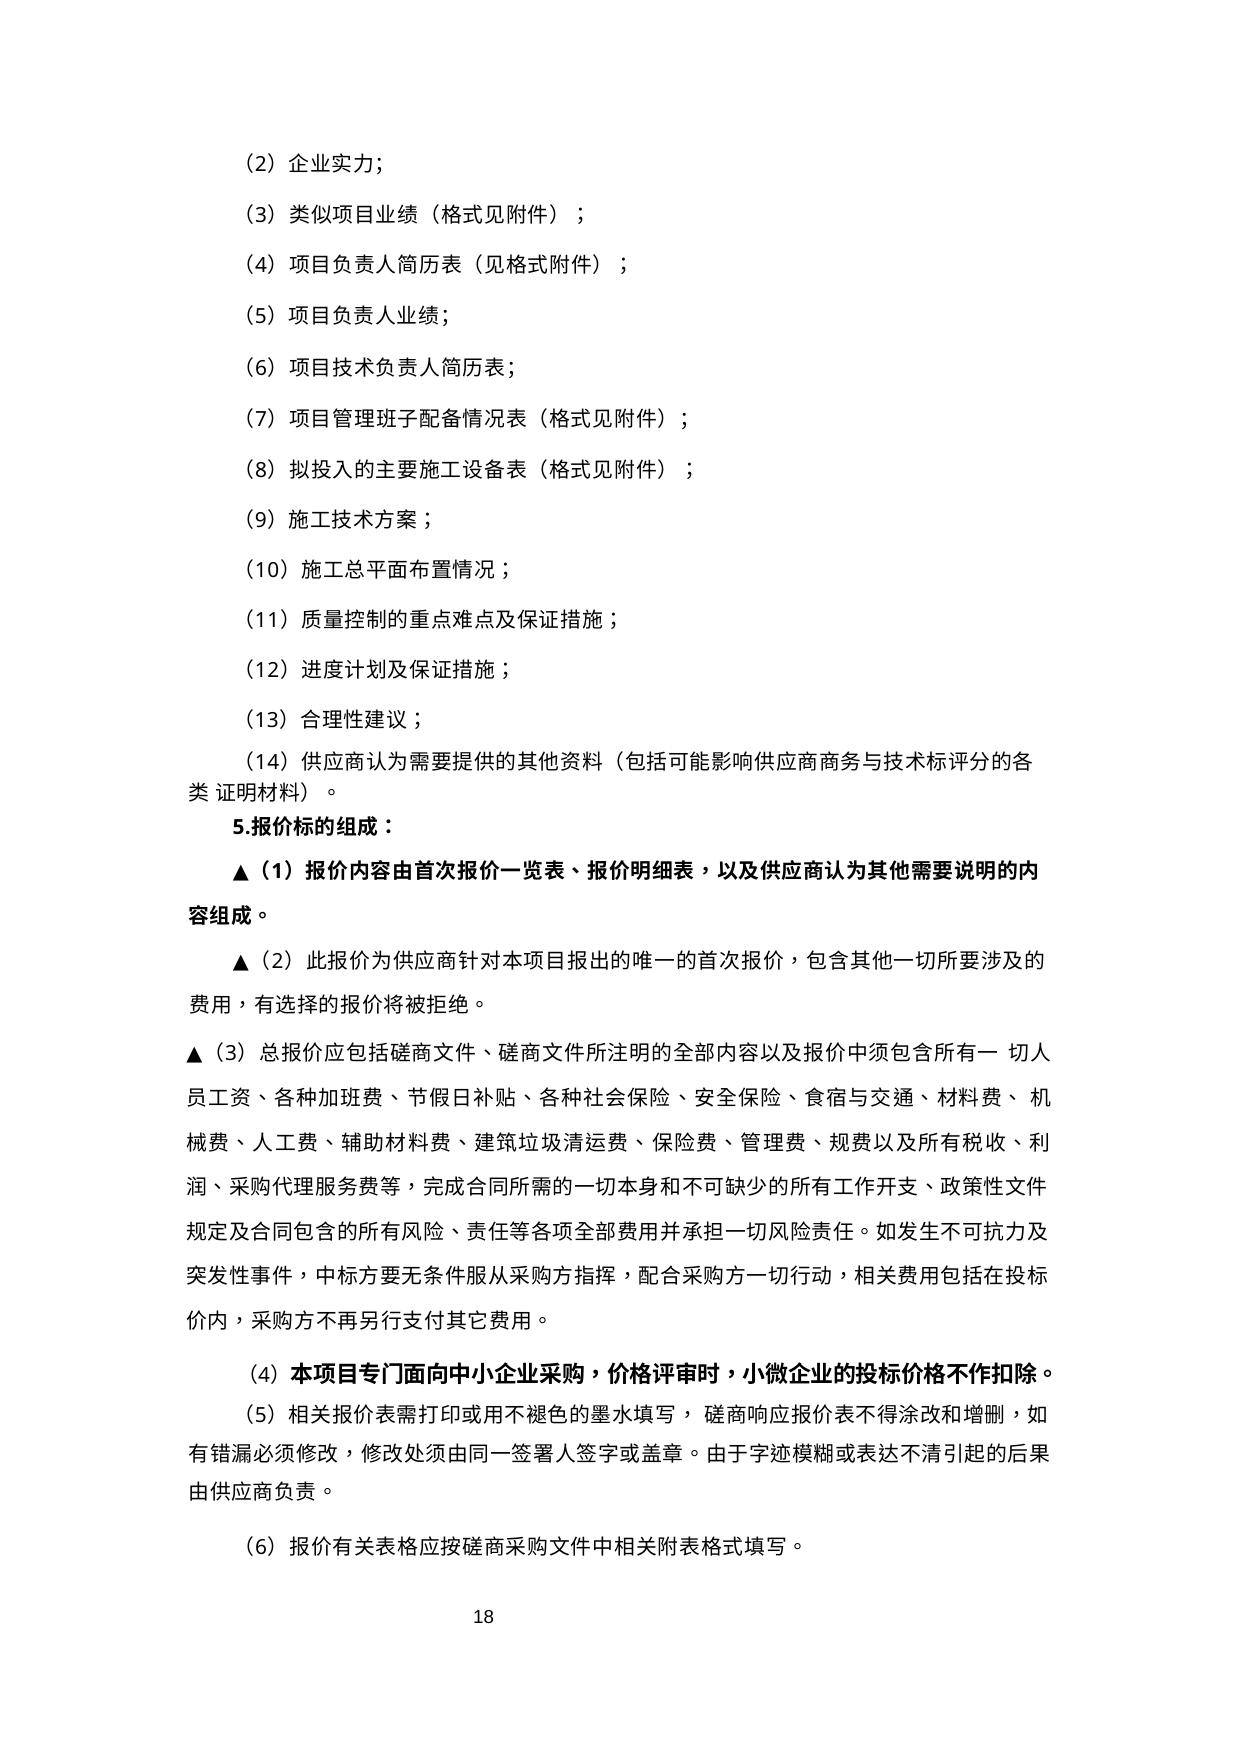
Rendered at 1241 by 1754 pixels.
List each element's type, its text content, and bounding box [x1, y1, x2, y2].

text （9）施工技术方案； [233, 506, 1060, 533]
text （2）企业实力； [233, 149, 1060, 177]
text （11）质量控制的重点难点及保证措施； [233, 606, 1060, 633]
text （14）供应商认为需要提供的其他资料（包括可能影响供应商商务与技术标评分的各类 证明材料）。 [188, 747, 1054, 806]
text （10）施工总平面布置情况； [233, 556, 1060, 583]
text （12）进度计划及保证措施； [233, 656, 1060, 683]
text （8）拟投入的主要施工设备表（格式见附件）； [233, 456, 1060, 483]
text （7）项目管理班子配备情况表（格式见附件）； [233, 404, 1060, 433]
text （4）项目负责人简历表（见格式附件）； [233, 250, 1060, 277]
text （4）本项目专门面向中小企业采购，价格评审时，小微企业的投标价格不作扣除。 [186, 1360, 1060, 1388]
text ▲（1）报价内容由首次报价一览表、报价明细表，以及供应商认为其他需要说明的内 容组成。 [188, 856, 1053, 929]
text （3）类似项目业绩（格式见附件）； [233, 200, 1060, 227]
text 5.报价标的组成： [232, 813, 1060, 840]
text ▲（2）此报价为供应商针对本项目报出的唯一的首次报价，包含其他一切所要涉及的 费用，有选择的报价将被拒绝。 [189, 946, 1053, 1018]
text （6）项目技术负责人简历表； [233, 352, 1060, 381]
text （5）项目负责人业绩； [233, 301, 1060, 329]
text （13）合理性建议； [233, 706, 1060, 732]
text ▲（3）总报价应包括磋商文件、磋商文件所注明的全部内容以及报价中须包含所有一 切人员工资、各种加班费、节假日补贴、各种社会保险、安全保险、食宿与交通、材料费、 机械费、人工费、辅助材料费、建筑垃圾清运费、保险费、管理费、规费以及所有税收、利润、采购代理服务费等，完成合同所需的一切本身和不可缺少的所有工作开支、政策性文件 规定及合同包含的所有风险、责任等各项全部费用并承担一切风险责任。如发生不可抗力及 突发性事件，中标方要无条件服从采购方指挥，配合采购方一切行动，相关费用包括在投标 价内，采购方不再另行支付其它费用。 [186, 1038, 1051, 1334]
text （5）相关报价表需打印或用不褪色的墨水填写， 磋商响应报价表不得涂改和增删，如 有错漏必须修改，修改处须由同一签署人签字或盖章。由于字迹模糊或表达不清引起的后果 由供应商负责。 [188, 1400, 1051, 1506]
text （6）报价有关表格应按磋商采购文件中相关附表格式填写。 [233, 1533, 1060, 1559]
